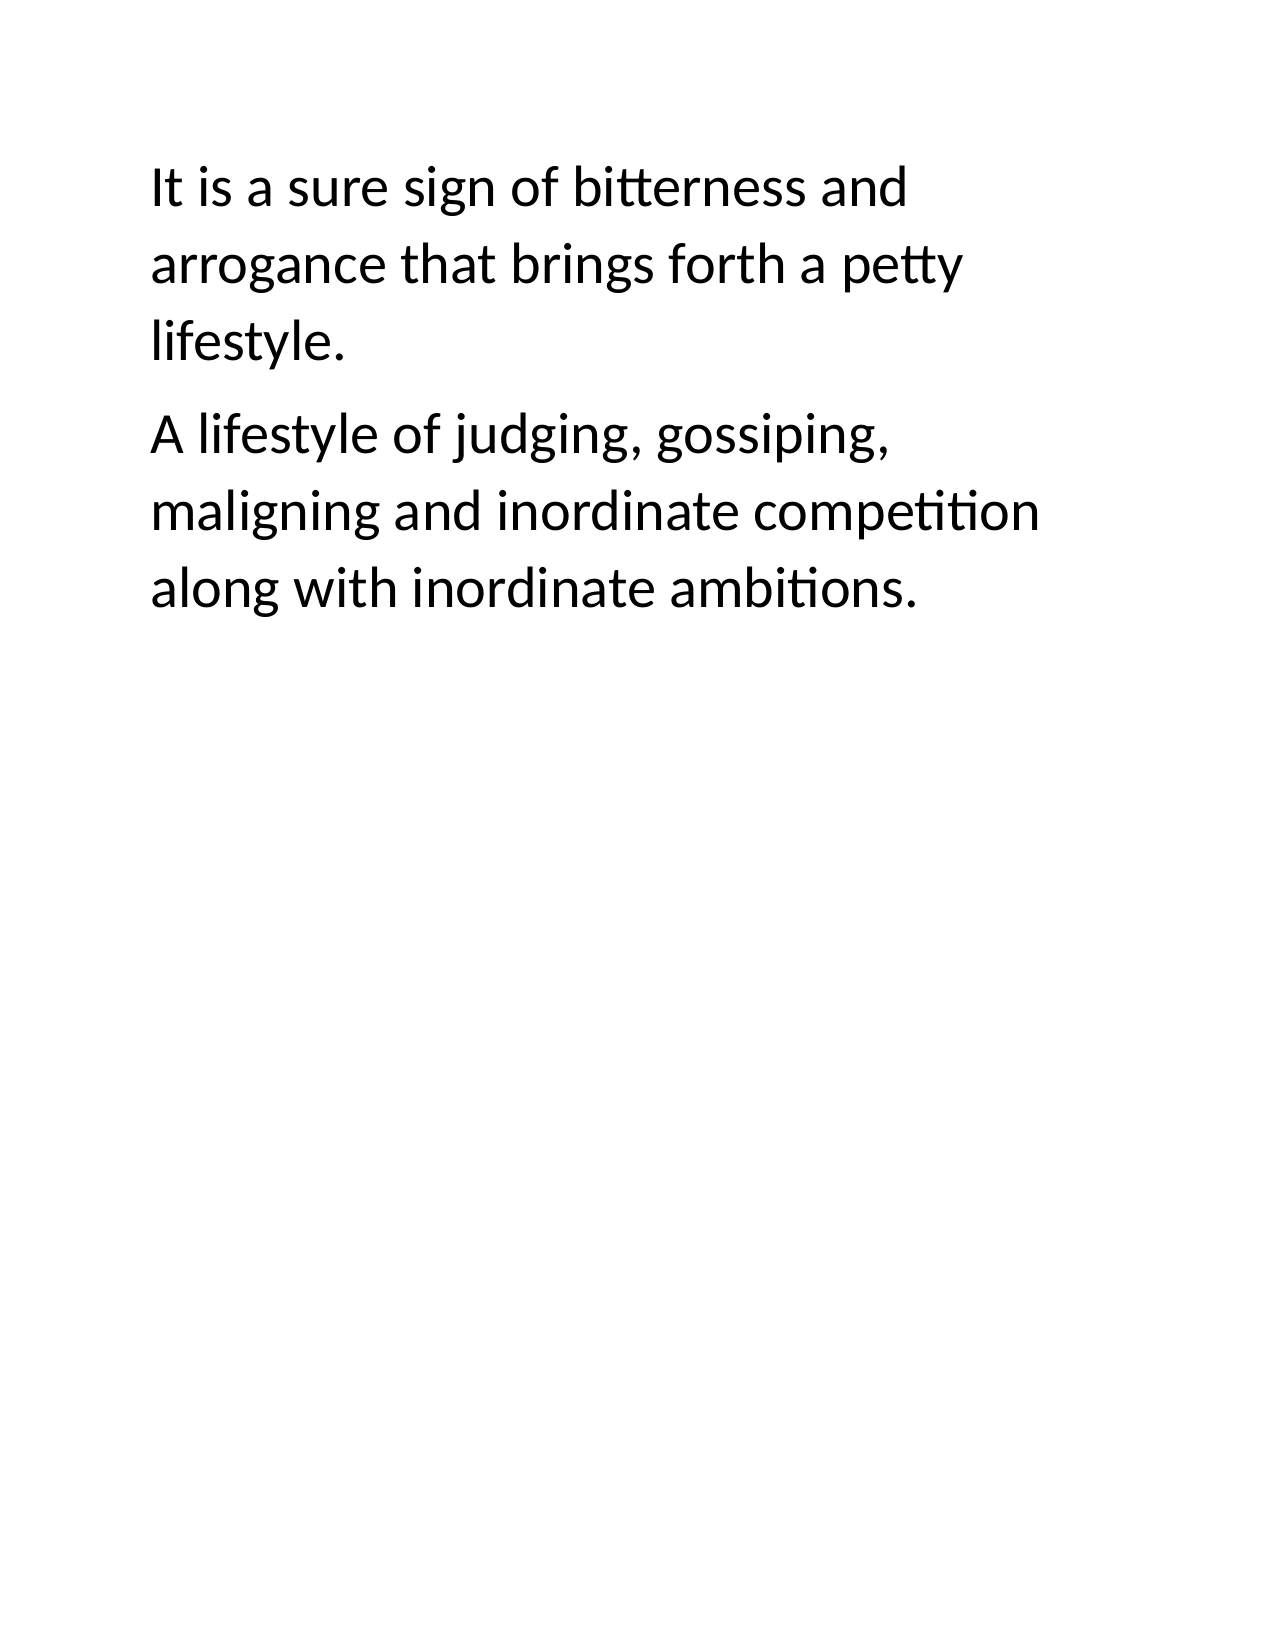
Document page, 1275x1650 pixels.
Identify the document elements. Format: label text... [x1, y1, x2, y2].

text It is a sure sign of bitterness and arrogance that brings forth a petty lifestyle. [150, 150, 1125, 375]
text A lifestyle of judging, gossiping, maligning and inordinate competition along with inordinate ambitions. [150, 397, 1125, 622]
